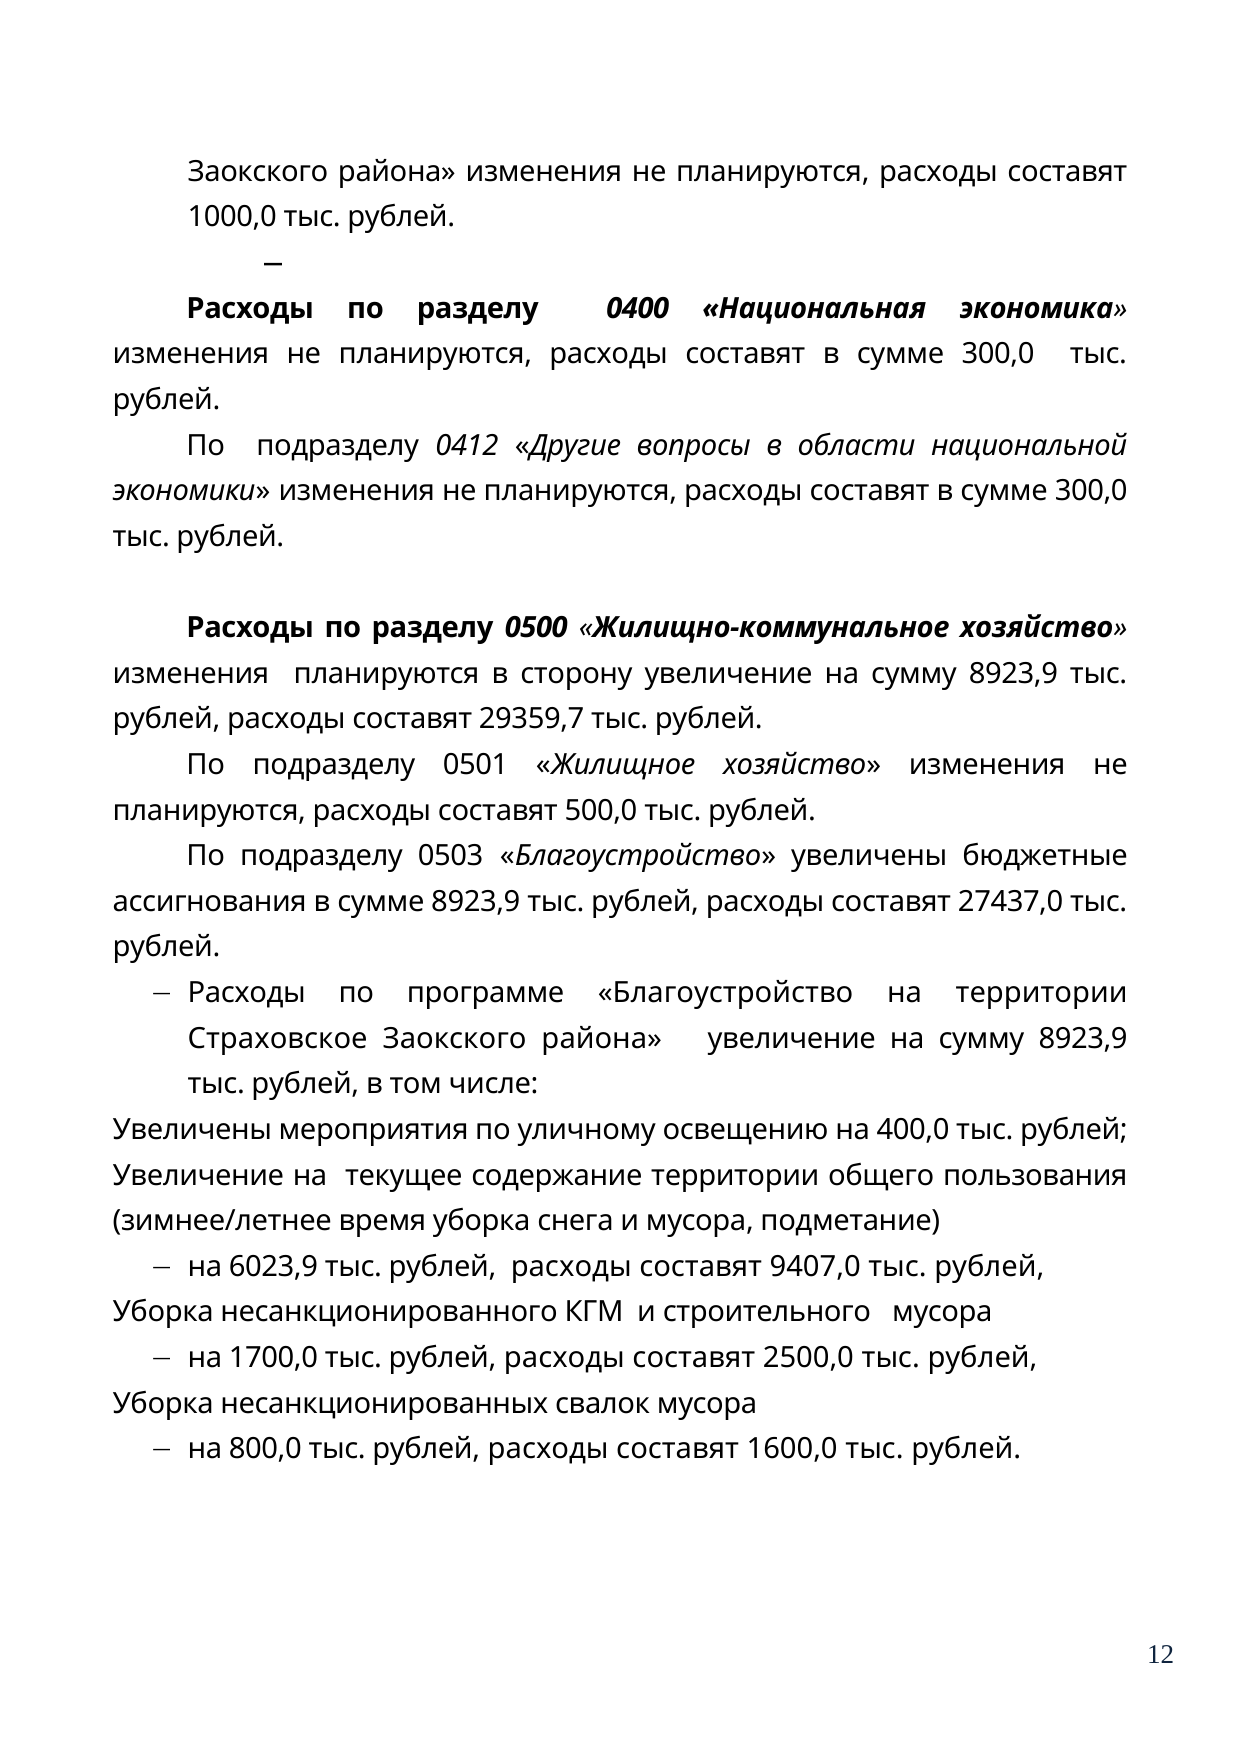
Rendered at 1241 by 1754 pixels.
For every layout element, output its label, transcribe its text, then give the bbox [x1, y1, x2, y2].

list на 800,0 тыс. рублей, расходы составят 1600,0 тыс. рублей. [150, 1427, 1128, 1467]
text Уборка несанкционированного КГМ и строительного мусора [112, 1291, 1128, 1330]
text Расходы по разделу 0400 «Национальная экономика» изменения не планируются, расходы составят в сумме 300,0 тыс. рублей. [112, 287, 1128, 418]
list на 1700,0 тыс. рублей, расходы составят 2500,0 тыс. рублей, [150, 1336, 1128, 1376]
text Уборка несанкционированных свалок мусора [112, 1382, 1128, 1422]
text Расходы по разделу 0500 «Жилищно-коммунальное хозяйство» изменения планируются в сторону увеличение на сумму 8923,9 тыс. рублей, расходы составят 29359,7 тыс. рублей. [112, 606, 1128, 737]
text По подразделу 0501 «Жилищное хозяйство» изменения не планируются, расходы составят 500,0 тыс. рублей. [112, 743, 1128, 828]
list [150, 150, 1128, 235]
text Увеличены мероприятия по уличному освещению на 400,0 тыс. рублей; [112, 1108, 1128, 1148]
text Увеличение на текущее содержание территории общего пользования (зимнее/летнее время уборка снега и мусора, подметание) [112, 1154, 1128, 1239]
list на 6023,9 тыс. рублей, расходы составят 9407,0 тыс. рублей, [150, 1245, 1128, 1285]
text По подразделу 0412 «Другие вопросы в области национальной экономики» изменения не планируются, расходы составят в сумме 300,0 тыс. рублей. [112, 424, 1128, 555]
list Расходы по программе «Благоустройство на территории Страховское Заокского района» увеличение на сумму 8923,9 тыс. рублей, в том числе: [150, 971, 1128, 1102]
text По подразделу 0503 «Благоустройство» увеличены бюджетные ассигнования в сумме 8923,9 тыс. рублей, расходы составят 27437,0 тыс. рублей. [112, 834, 1128, 965]
